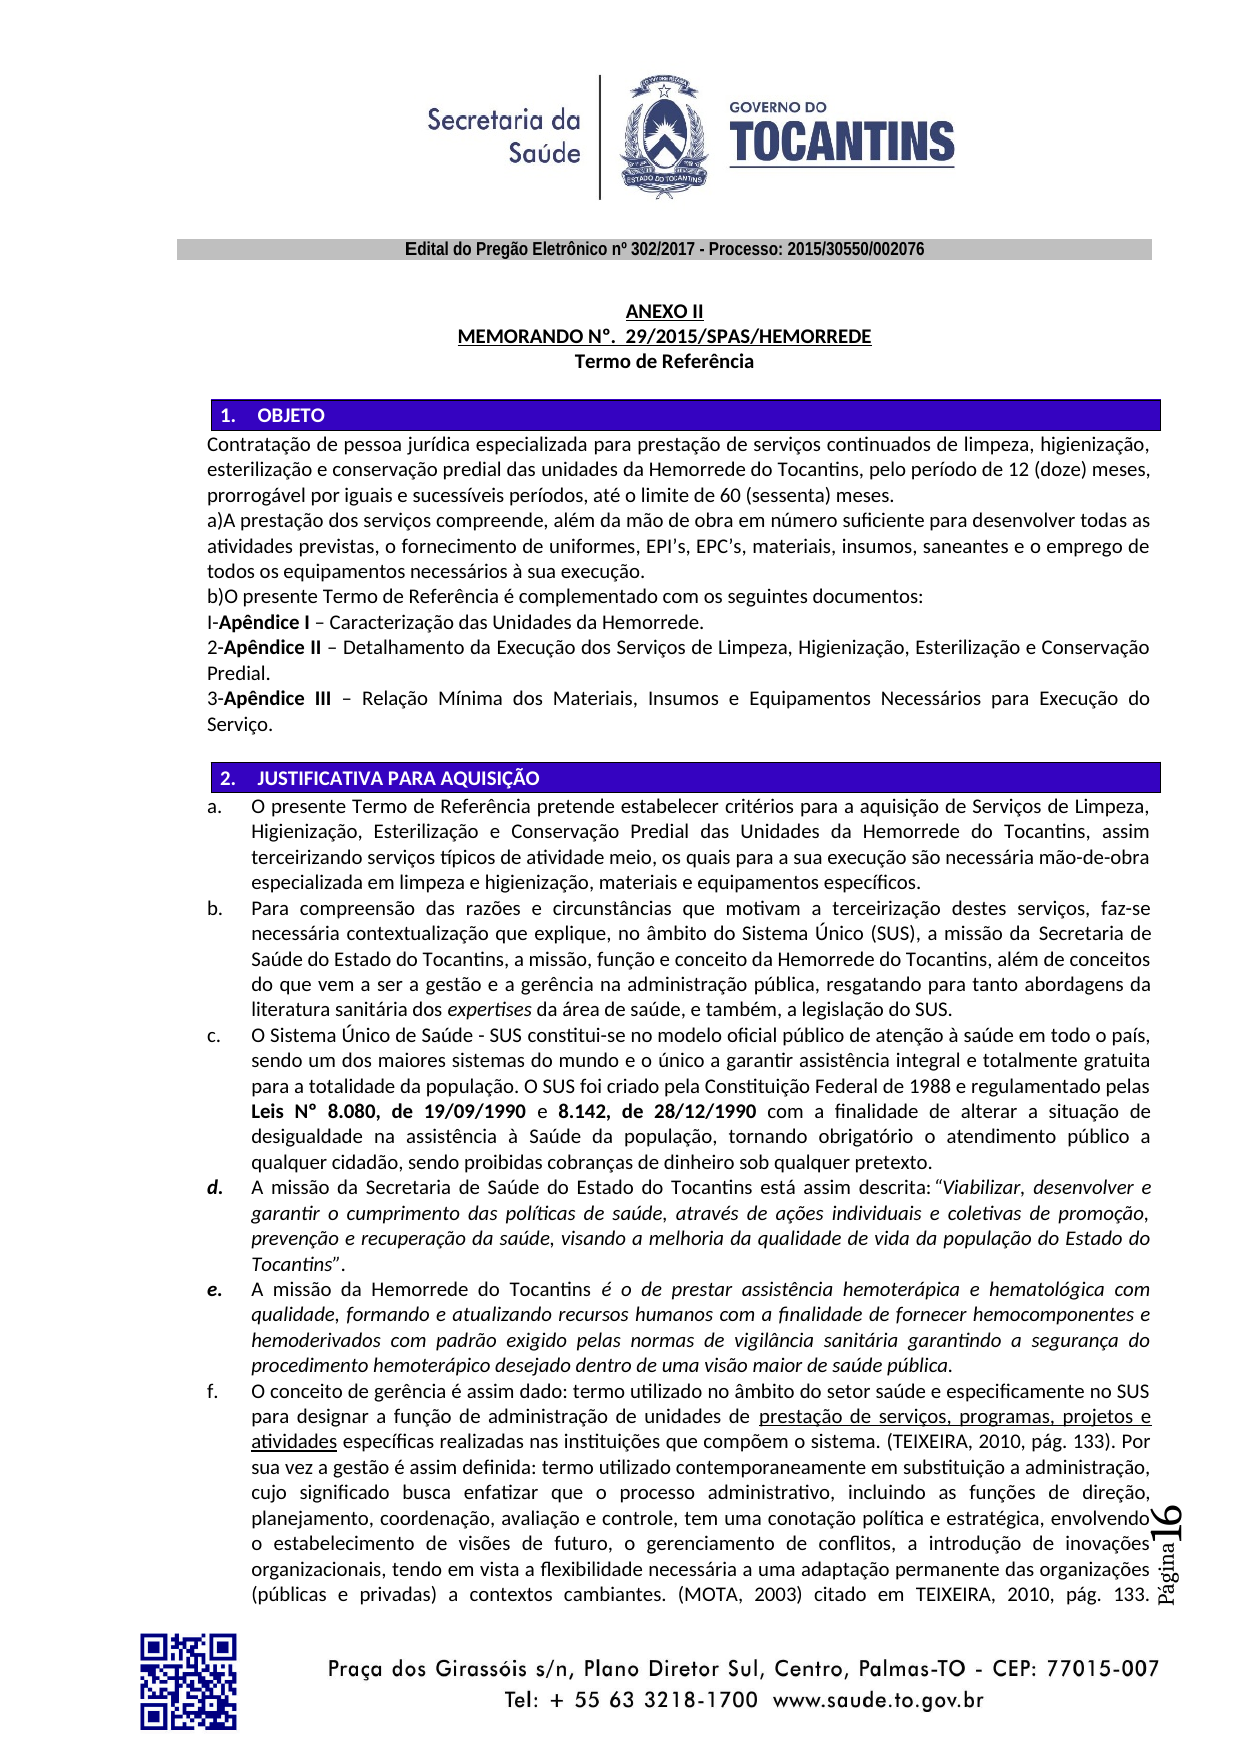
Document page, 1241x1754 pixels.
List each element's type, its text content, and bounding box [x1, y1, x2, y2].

text Contratação de pessoa jurídica especializada para prestação de serviços continuados de limpeza, higienização, esterilização e conservação predial das unidades da Hemorrede do Tocantins, pelo período de 12 (doze) meses, prorrogável por iguais e sucessíveis períodos, até o limite de 60 (sessenta) meses. [207, 431, 1152, 507]
text 2-Apêndice II – Detalhamento da Execução dos Serviços de Limpeza, Higienização, Esterilização e Conservação Predial. [207, 634, 1152, 685]
text MEMORANDO Nº. 29/2015/SPAS/HEMORREDE [177, 323, 1152, 349]
picture [136, 1629, 1159, 1734]
list A missão da Secretaria de Saúde do Estado do Tocantins está assim descrita:“Viabilizar, desenvolver e garantir o cumprimento das políticas de saúde, através de ações individuais e coletivas de promoção, prevenção e recuperação da saúde, visando a melhoria da qualidade de vida da população do Estado do Tocantins”. [207, 1174, 1152, 1276]
text I-Apêndice I – Caracterização das Unidades da Hemorrede. [207, 609, 1152, 634]
list Para compreensão das razões e circunstâncias que motivam a terceirização destes serviços, faz-se necessária contextualização que explique, no âmbito do Sistema Único (SUS), a missão da Secretaria de Saúde do Estado do Tocantins, a missão, função e conceito da Hemorrede do Tocantins, além de conceitos do que vem a ser a gestão e a gerência na administração pública, resgatando para tanto abordagens da literatura sanitária dos expertises da área de saúde, e também, a legislação do SUS. [207, 895, 1152, 1022]
list O presente Termo de Referência pretende estabelecer critérios para a aquisição de Serviços de Limpeza, Higienização, Esterilização e Conservação Predial das Unidades da Hemorrede do Tocantins, assim terceirizando serviços típicos de atividade meio, os quais para a sua execução são necessária mão-de-obra especializada em limpeza e higienização, materiais e equipamentos específicos. [207, 793, 1152, 895]
list JUSTIFICATIVA PARA AQUISIÇÃO [212, 763, 1160, 792]
list O Sistema Único de Saúde - SUS constitui-se no modelo oficial público de atenção à saúde em todo o país, sendo um dos maiores sistemas do mundo e o único a garantir assistência integral e totalmente gratuita para a totalidade da população. O SUS foi criado pela Constituição Federal de 1988 e regulamentado pelas Leis Nº 8.080, de 19/09/1990 e 8.142, de 28/12/1990 com a finalidade de alterar a situação de desigualdade na assistência à Saúde da população, tornando obrigatório o atendimento público a qualquer cidadão, sendo proibidas cobranças de dinheiro sob qualquer pretexto. [207, 1022, 1152, 1174]
text ANEXO II [177, 298, 1152, 323]
list A missão da Hemorrede do Tocantins é o de prestar assistência hemoterápica e hematológica com qualidade, formando e atualizando recursos humanos com a finalidade de fornecer hemocomponentes e hemoderivados com padrão exigido pelas normas de vigilância sanitária garantindo a segurança do procedimento hemoterápico desejado dentro de uma visão maior de saúde pública. [207, 1276, 1152, 1378]
text Termo de Referência [177, 349, 1152, 374]
list OBJETO [212, 401, 1160, 430]
text a)A prestação dos serviços compreende, além da mão de obra em número suficiente para desenvolver todas as atividades previstas, o fornecimento de uniformes, EPI’s, EPC’s, materiais, insumos, saneantes e o emprego de todos os equipamentos necessários à sua execução. [207, 507, 1152, 584]
text b)O presente Termo de Referência é complementado com os seguintes documentos: [207, 584, 1152, 609]
picture [0, 0, 1215, 214]
text 3-Apêndice III – Relação Mínima dos Materiais, Insumos e Equipamentos Necessários para Execução do Serviço. [207, 685, 1152, 736]
